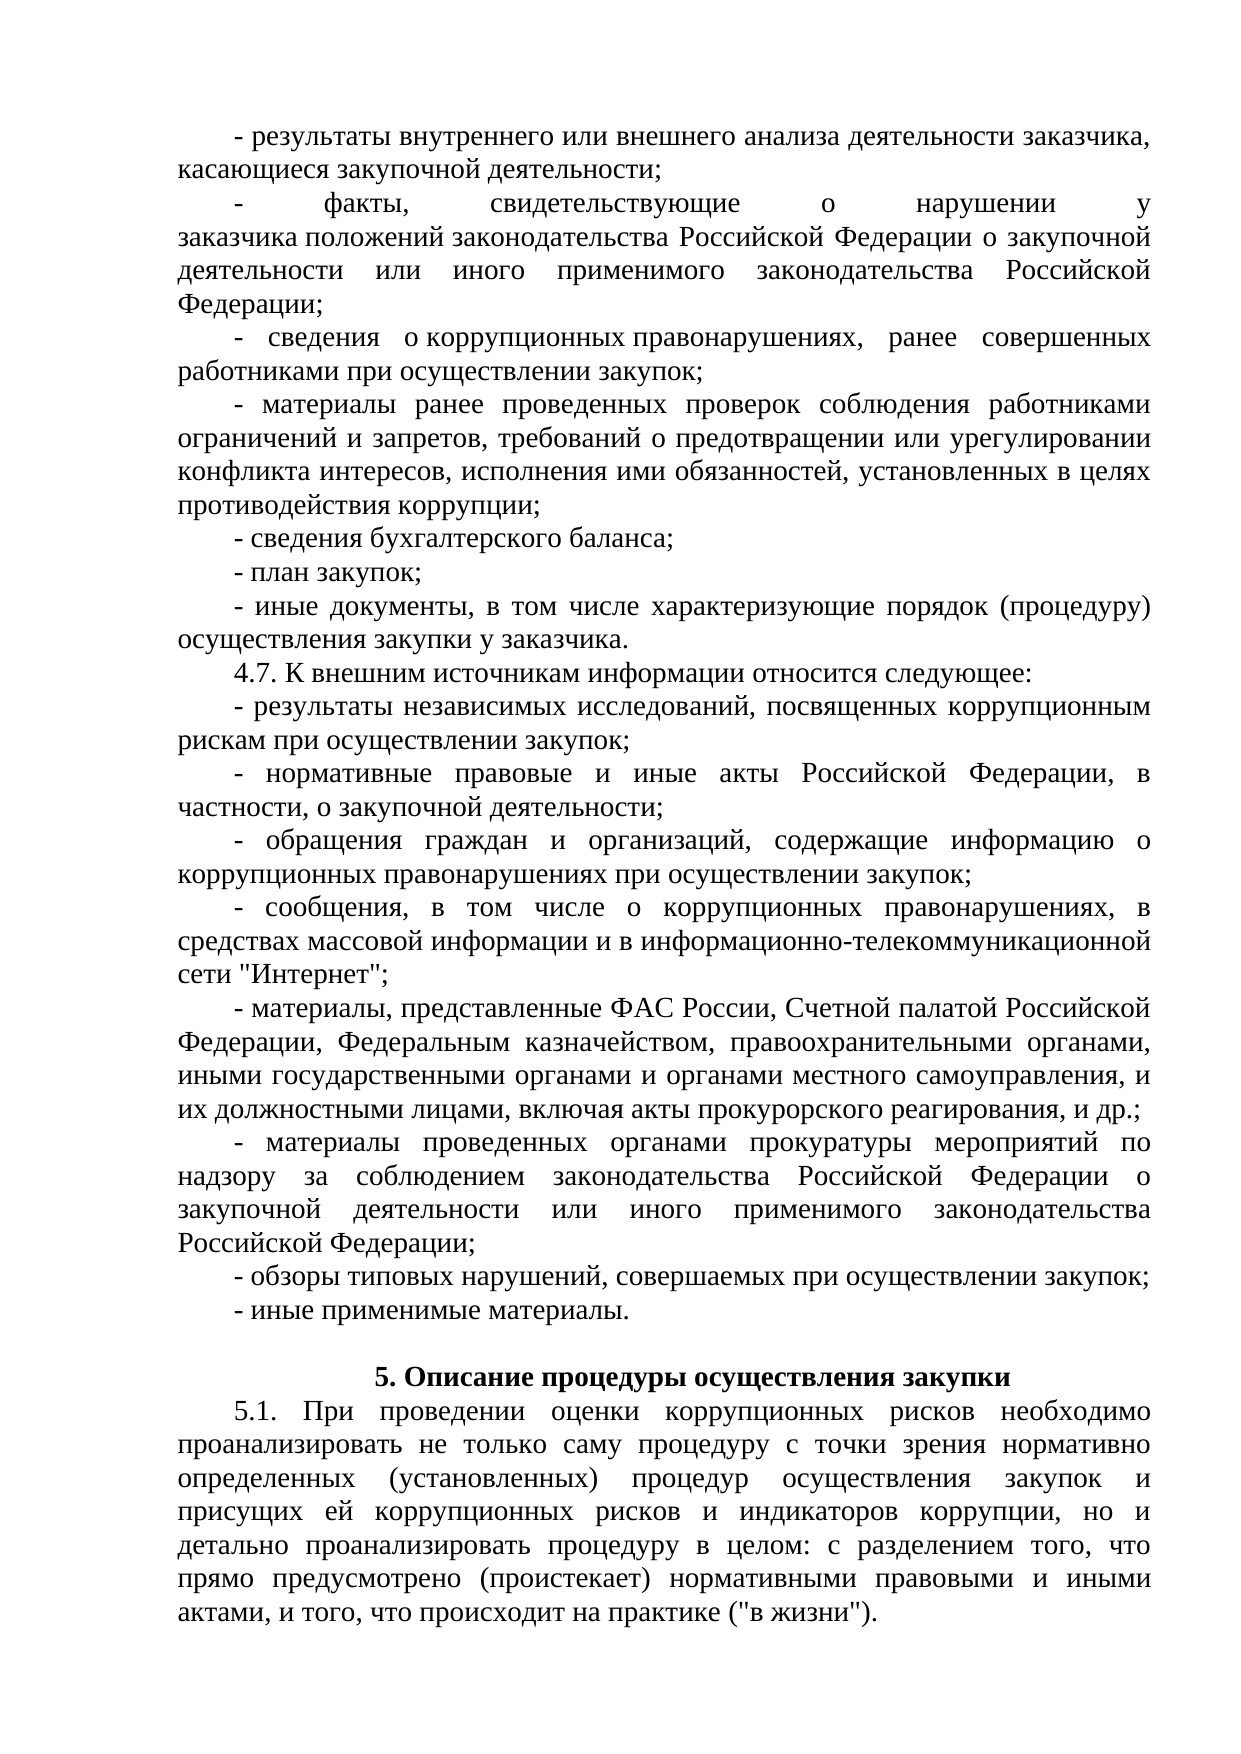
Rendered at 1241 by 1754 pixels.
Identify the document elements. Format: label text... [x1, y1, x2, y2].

text - материалы, представленные ФАС России, Счетной палатой Российской Федерации, Федеральным казначейством, правоохранительными органами, иными государственными органами и органами местного самоуправления, и их должностными лицами, включая акты прокурорского реагирования, и др.; [177, 990, 1152, 1124]
text - результаты внутреннего или внешнего анализа деятельности заказчика, касающиеся закупочной деятельности; [177, 118, 1152, 185]
text - план закупок; [177, 554, 1152, 588]
text - иные применимые материалы. [177, 1292, 1152, 1326]
text - сведения бухгалтерского баланса; [177, 521, 1152, 554]
text - материалы проведенных органами прокуратуры мероприятий по надзору за соблюдением законодательства Российской Федерации о закупочной деятельности или иного применимого законодательства Российской Федерации; [177, 1124, 1152, 1258]
text - иные документы, в том числе характеризующие порядок (процедуру) осуществления закупки у заказчика. [177, 588, 1152, 655]
text - сведения о коррупционных правонарушениях, ранее совершенных работниками при осуществлении закупок; [177, 319, 1152, 386]
text - факты, свидетельствующие о нарушении у заказчика положений законодательства Российской Федерации о закупочной деятельности или иного применимого законодательства Российской Федерации; [177, 185, 1152, 319]
text 4.7. К внешним источникам информации относится следующее: [177, 655, 1152, 688]
text - обзоры типовых нарушений, совершаемых при осуществлении закупок; [177, 1258, 1152, 1292]
text 5.1. При проведении оценки коррупционных рисков необходимо проанализировать не только саму процедуру с точки зрения нормативно определенных (установленных) процедур осуществления закупок и присущих ей коррупционных рисков и индикаторов коррупции, но и детально проанализировать процедуру в целом: с разделением того, что прямо предусмотрено (проистекает) нормативными правовыми и иными актами, и того, что происходит на практике ("в жизни"). [177, 1393, 1152, 1627]
text 5. Описание процедуры осуществления закупки [177, 1359, 1152, 1393]
text - нормативные правовые и иные акты Российской Федерации, в частности, о закупочной деятельности; [177, 755, 1152, 822]
text - материалы ранее проведенных проверок соблюдения работниками ограничений и запретов, требований о предотвращении или урегулировании конфликта интересов, исполнения ими обязанностей, установленных в целях противодействия коррупции; [177, 386, 1152, 521]
text - сообщения, в том числе о коррупционных правонарушениях, в средствах массовой информации и в информационно-телекоммуникационной сети "Интернет"; [177, 889, 1152, 990]
text - результаты независимых исследований, посвященных коррупционным рискам при осуществлении закупок; [177, 688, 1152, 755]
text - обращения граждан и организаций, содержащие информацию о коррупционных правонарушениях при осуществлении закупок; [177, 822, 1152, 889]
